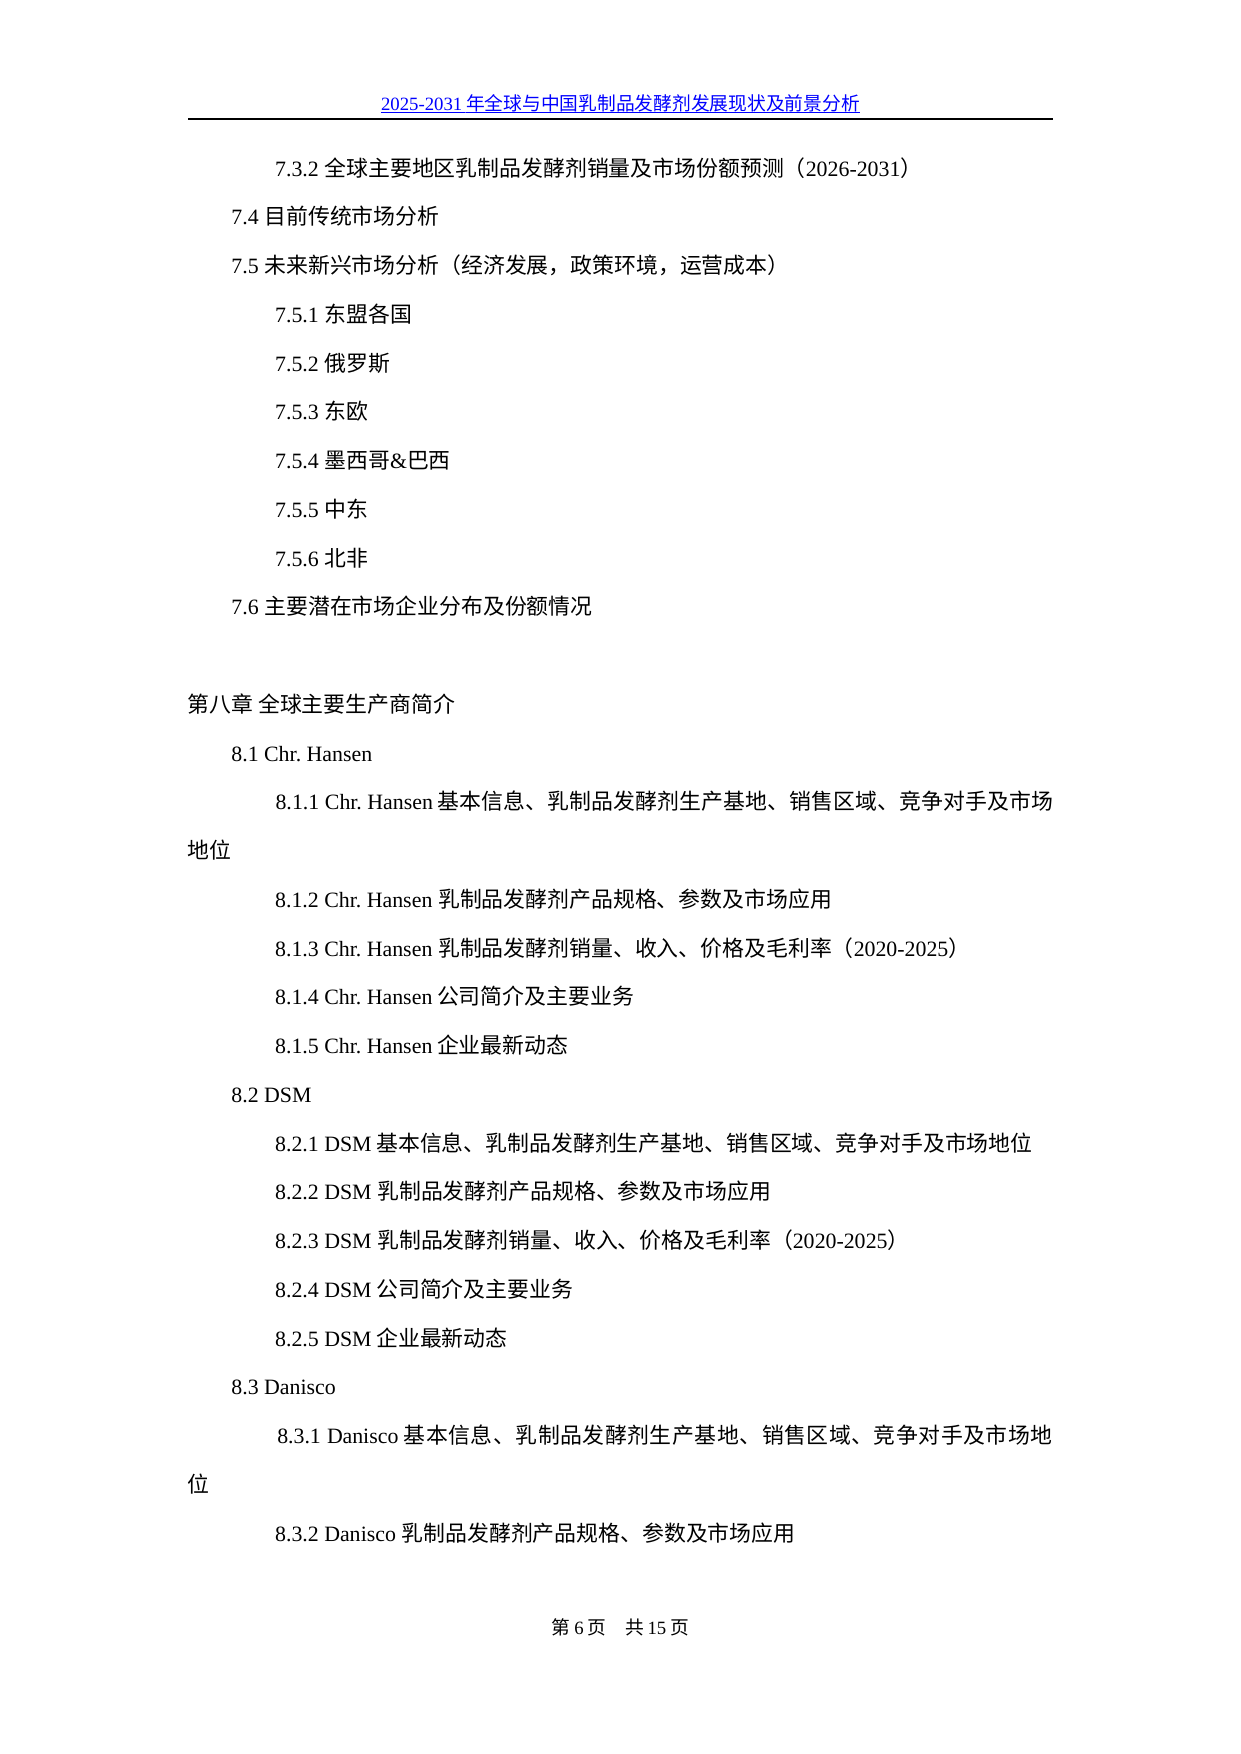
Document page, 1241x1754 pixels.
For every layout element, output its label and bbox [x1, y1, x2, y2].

text [187, 150, 1053, 1548]
